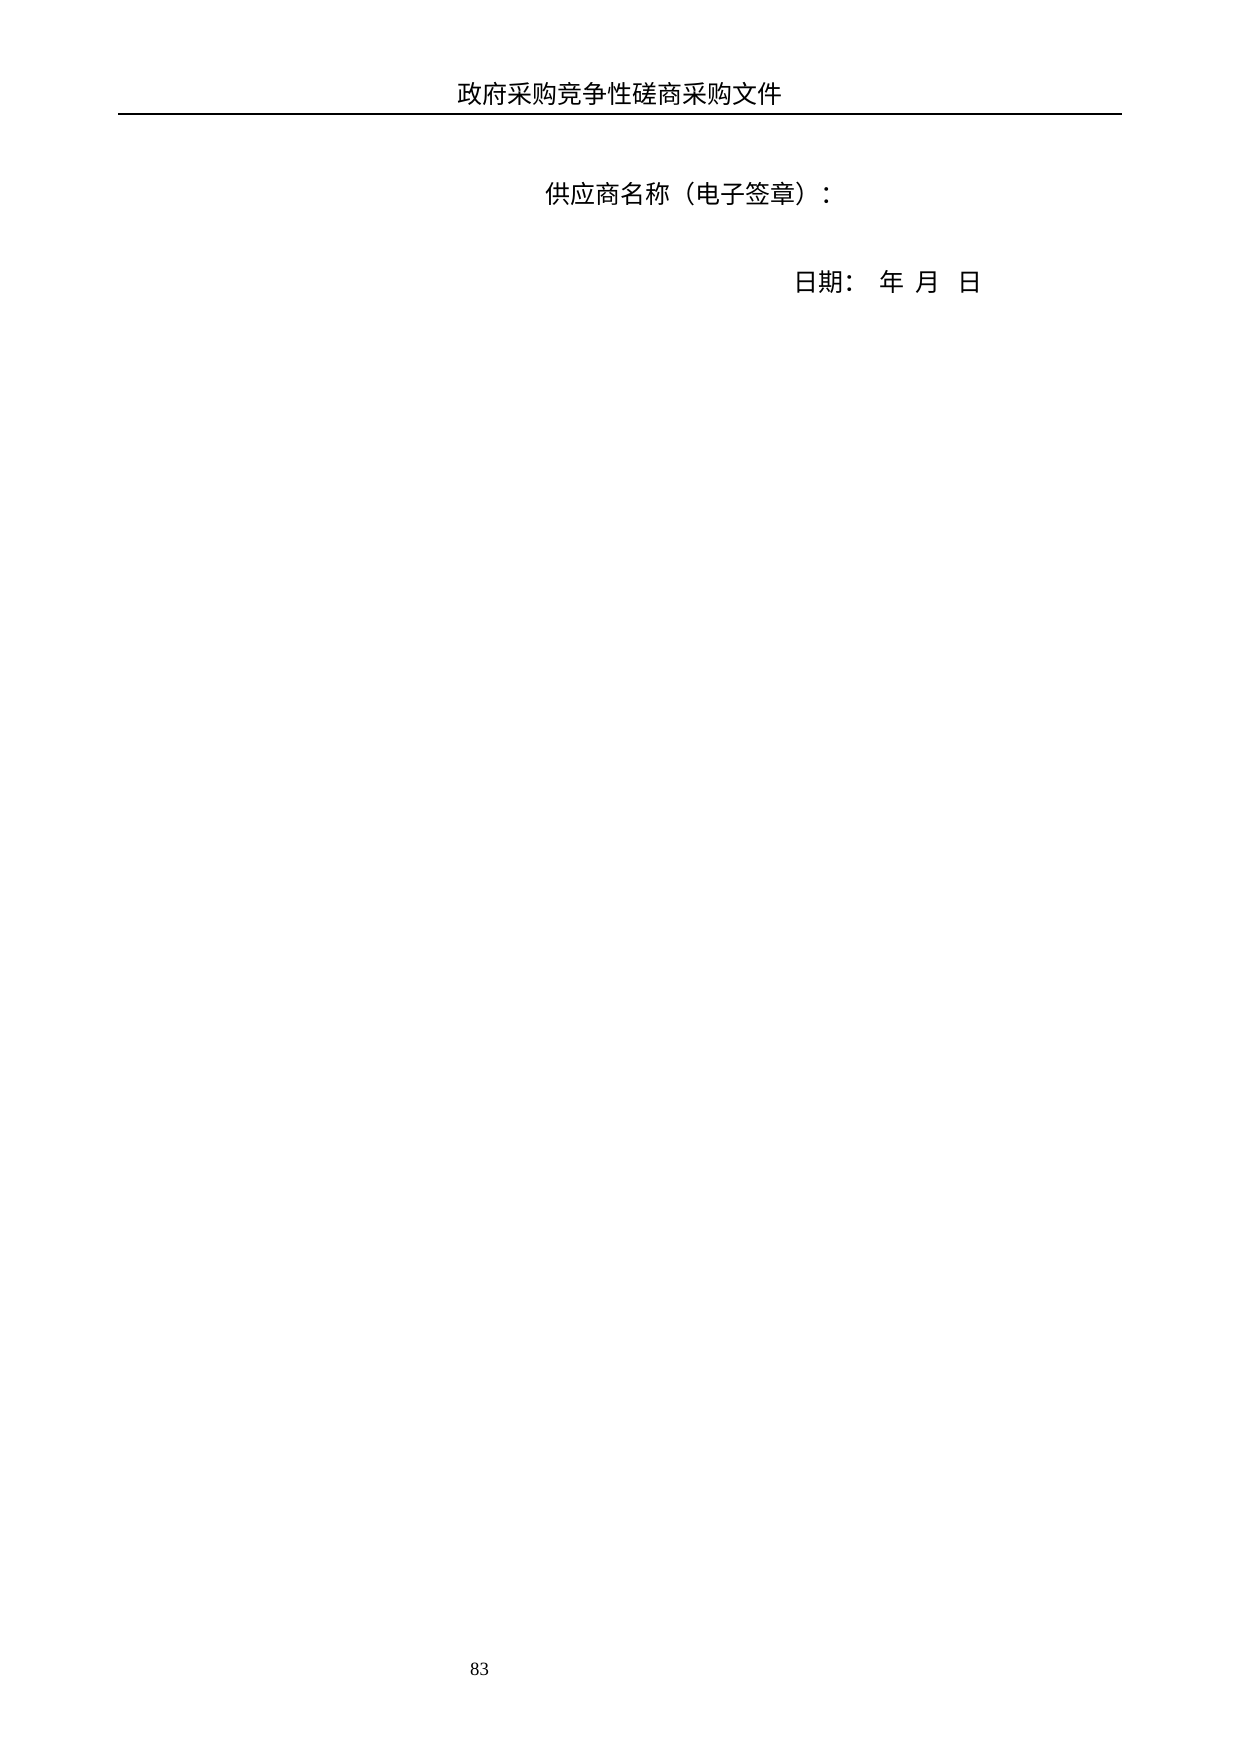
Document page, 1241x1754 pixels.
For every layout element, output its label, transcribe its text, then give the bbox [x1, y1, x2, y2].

text 日期： 年 月 日 [118, 246, 1122, 314]
text 供应商名称（电子签章）： [545, 158, 1122, 227]
